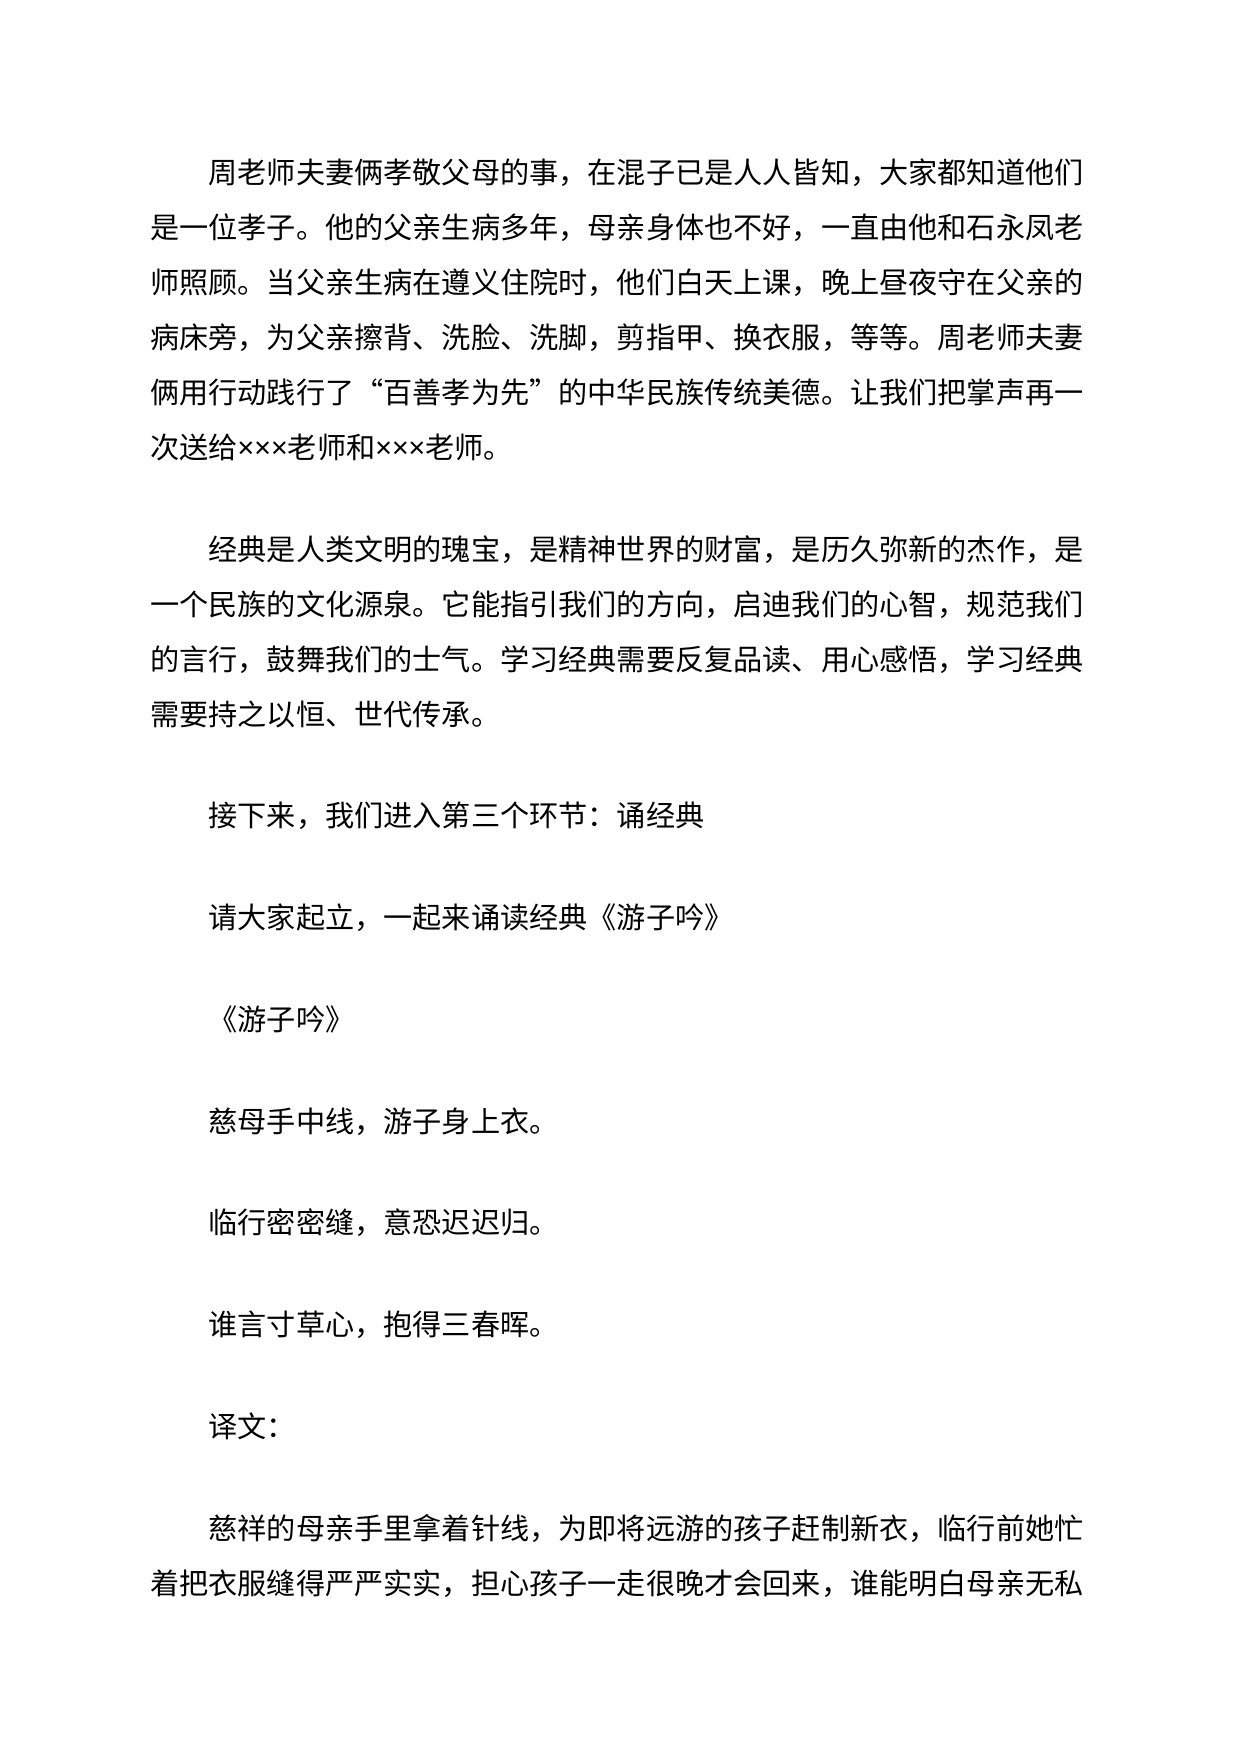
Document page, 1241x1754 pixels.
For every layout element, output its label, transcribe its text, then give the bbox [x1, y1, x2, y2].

text 接下来，我们进入第三个环节：诵经典 [150, 793, 1090, 835]
text 临行密密缝，意恐迟迟归。 [150, 1200, 1090, 1242]
text 译文： [150, 1403, 1090, 1446]
text 经典是人类文明的瑰宝，是精神世界的财富，是历久弥新的杰作，是一个民族的文化源泉。它能指引我们的方向，启迪我们的心智，规范我们的言行，鼓舞我们的士气。学习经典需要反复品读、用心感悟，学习经典需要持之以恒、世代传承。 [150, 526, 1090, 733]
text 请大家起立，一起来诵读经典《游子吟》 [150, 895, 1090, 937]
text 《游子吟》 [150, 996, 1090, 1039]
text 周老师夫妻俩孝敬父母的事，在混子已是人人皆知，大家都知道他们是一位孝子。他的父亲生病多年，母亲身体也不好，一直由他和石永凤老师照顾。当父亲生病在遵义住院时，他们白天上课，晚上昼夜守在父亲的病床旁，为父亲擦背、洗脸、洗脚，剪指甲、换衣服，等等。周老师夫妻俩用行动践行了“百善孝为先”的中华民族传统美德。让我们把掌声再一次送给×××老师和×××老师。 [150, 150, 1090, 467]
text 谁言寸草心，抱得三春晖。 [150, 1302, 1090, 1344]
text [150, 1505, 1090, 1602]
text 慈母手中线，游子身上衣。 [150, 1098, 1090, 1141]
